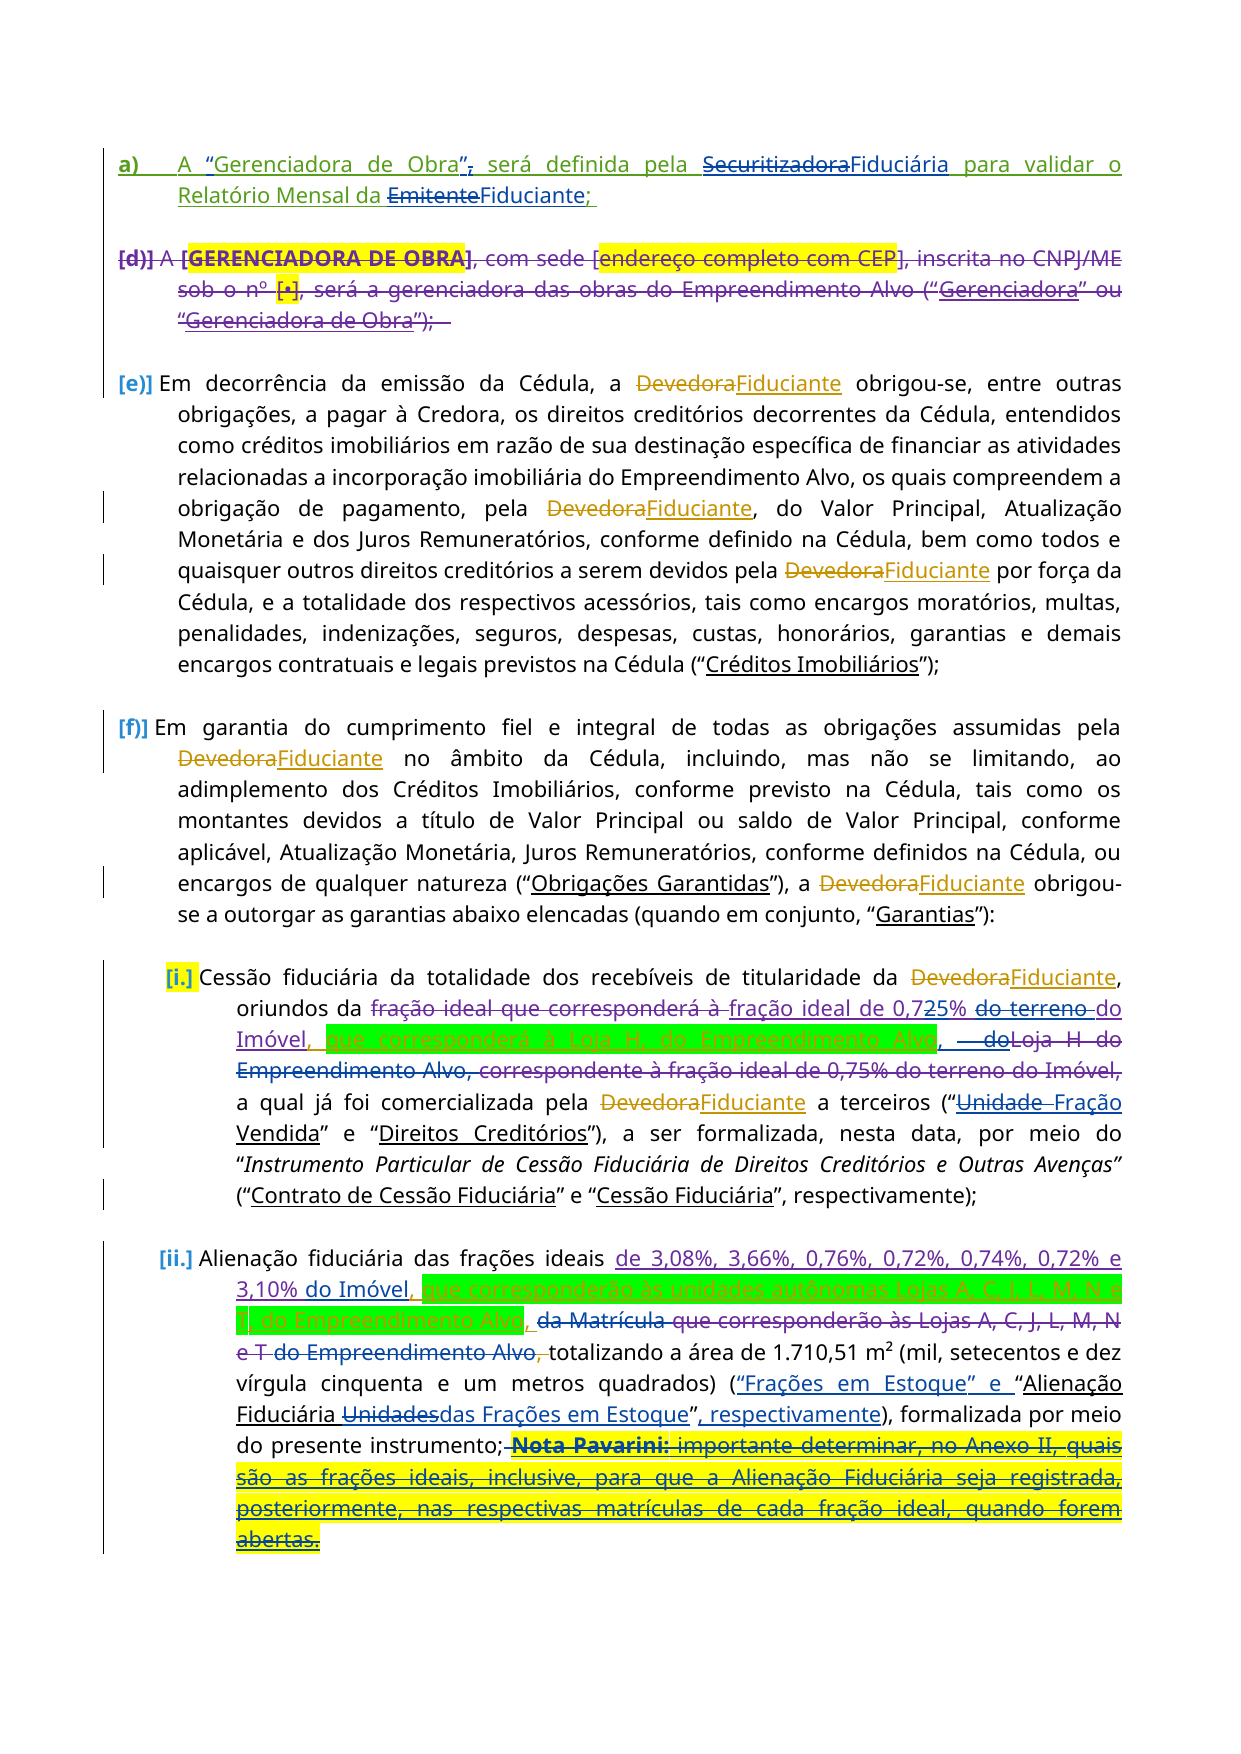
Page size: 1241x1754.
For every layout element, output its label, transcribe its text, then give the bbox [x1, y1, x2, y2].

list Em garantia do cumprimento fiel e integral de todas as obrigações assumidas pela no âmbito da Cédula, incluindo, mas não se limitando, ao adimplemento dos Créditos Imobiliários, conforme previsto na Cédula, tais como os montantes devidos a título de Valor Principal ou saldo de Valor Principal, conforme aplicável, Atualização Monetária, Juros Remuneratórios, conforme definidos na Cédula, ou encargos de qualquer natureza (“Obrigações Garantidas”), a obrigou-se a outorgar as garantias abaixo elencadas (quando em conjunto, “Garantias”): [118, 710, 1122, 929]
list Em decorrência da emissão da Cédula, a obrigou-se, entre outras obrigações, a pagar à Credora, os direitos creditórios decorrentes da Cédula, entendidos como créditos imobiliários em razão de sua destinação específica de financiar as atividades relacionadas a incorporação imobiliária do Empreendimento Alvo, os quais compreendem a obrigação de pagamento, pela , do Valor Principal, Atualização Monetária e dos Juros Remuneratórios, conforme definido na Cédula, bem como todos e quaisquer outros direitos creditórios a serem devidos pela por força da Cédula, e a totalidade dos respectivos acessórios, tais como encargos moratórios, multas, penalidades, indenizações, seguros, despesas, custas, honorários, garantias e demais encargos contratuais e legais previstos na Cédula (“Créditos Imobiliários”); [118, 366, 1122, 679]
list Cessão fiduciária da totalidade dos recebíveis de titularidade da , oriundos da a qual já foi comercializada pela a terceiros (“Vendida” e “Direitos Creditórios”), a ser formalizada, nesta data, por meio do “Instrumento Particular de Cessão Fiduciária de Direitos Creditórios e Outras Avenças” (“Contrato de Cessão Fiduciária” e “Cessão Fiduciária”, respectivamente); [199, 960, 1122, 1210]
list Alienação fiduciária das frações ideais totalizando a área de 1.710,51 m² (mil, setecentos e dez vírgula cinquenta e um metros quadrados) (“Alienação Fiduciária ”), formalizada por meio do presente instrumento; [199, 1241, 1122, 1554]
